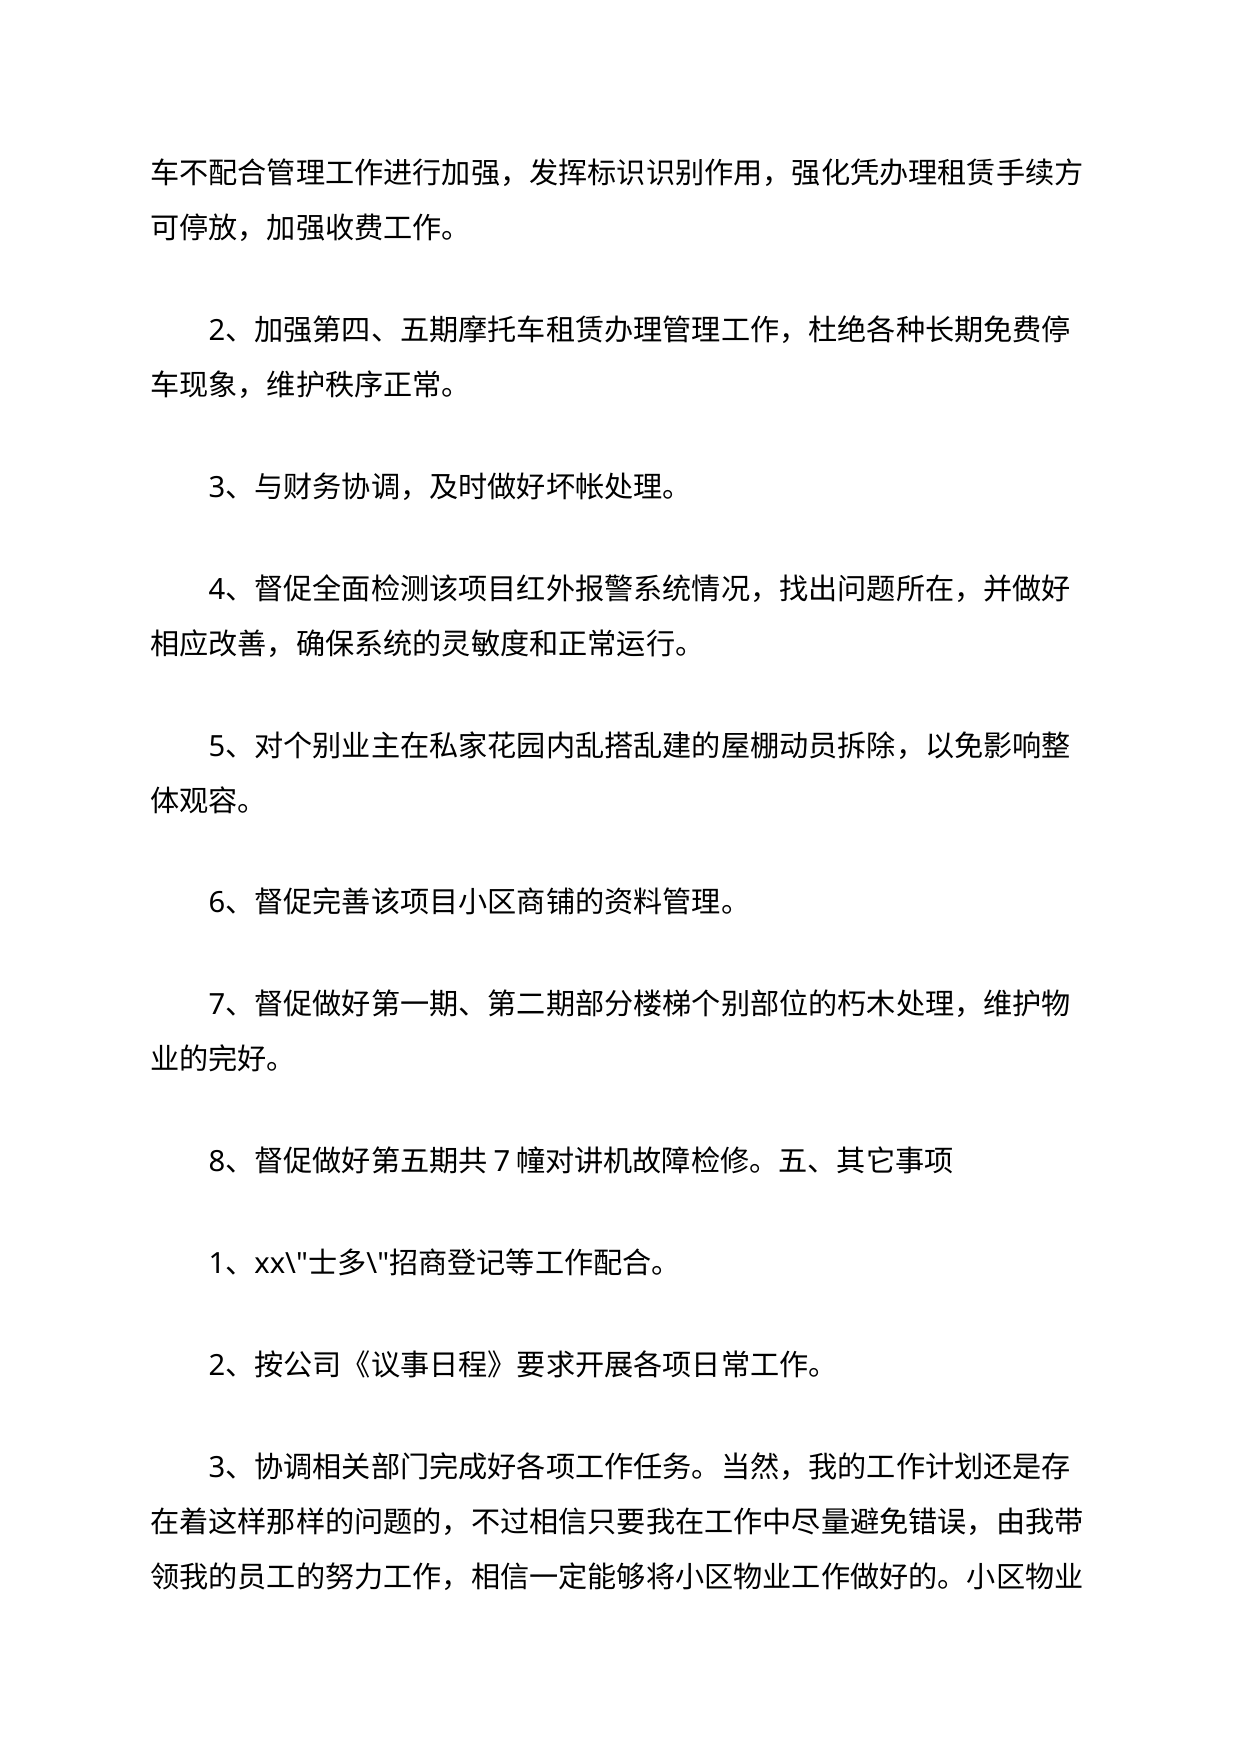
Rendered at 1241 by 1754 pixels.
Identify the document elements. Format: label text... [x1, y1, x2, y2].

text 5、对个别业主在私家花园内乱搭乱建的屋棚动员拆除，以免影响整体观容。 [150, 722, 1090, 819]
text 1、xx\"士多\"招商登记等工作配合。 [150, 1240, 1090, 1282]
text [150, 1444, 1090, 1596]
text 3、与财务协调，及时做好坏帐处理。 [150, 463, 1090, 506]
text 4、督促全面检测该项目红外报警系统情况，找出问题所在，并做好相应改善，确保系统的灵敏度和正常运行。 [150, 565, 1090, 663]
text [150, 150, 1090, 247]
text 8、督促做好第五期共7幢对讲机故障检修。五、其它事项 [150, 1138, 1090, 1180]
text 7、督促做好第一期、第二期部分楼梯个别部位的朽木处理，维护物业的完好。 [150, 981, 1090, 1078]
text 2、按公司《议事日程》要求开展各项日常工作。 [150, 1342, 1090, 1384]
text 2、加强第四、五期摩托车租赁办理管理工作，杜绝各种长期免费停车现象，维护秩序正常。 [150, 307, 1090, 404]
text 6、督促完善该项目小区商铺的资料管理。 [150, 879, 1090, 921]
